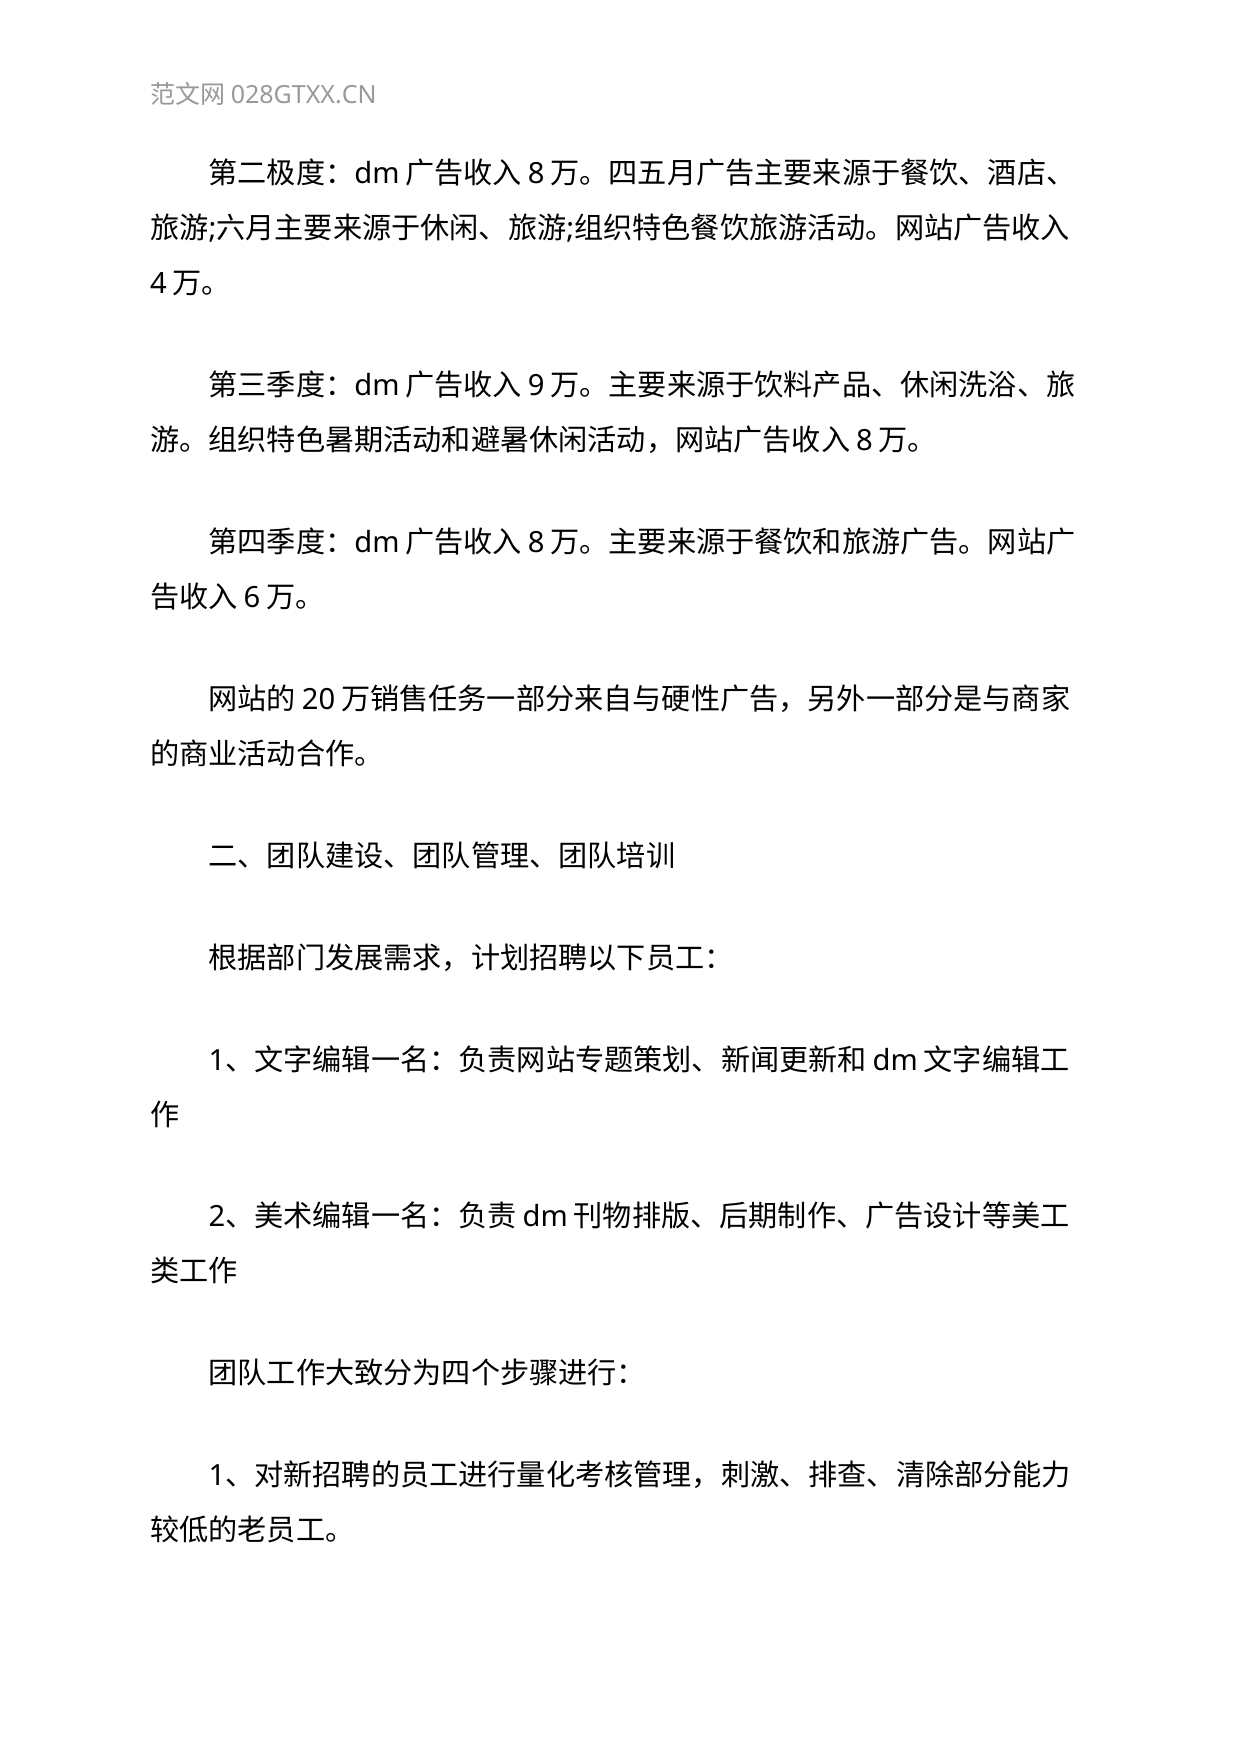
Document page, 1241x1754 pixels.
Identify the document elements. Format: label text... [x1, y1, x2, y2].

text 团队工作大致分为四个步骤进行： [150, 1350, 1090, 1392]
text 二、团队建设、团队管理、团队培训 [150, 833, 1090, 875]
text 1、文字编辑一名：负责网站专题策划、新闻更新和dm文字编辑工作 [150, 1036, 1090, 1133]
text 网站的20万销售任务一部分来自与硬性广告，另外一部分是与商家的商业活动合作。 [150, 676, 1090, 773]
text 1、对新招聘的员工进行量化考核管理，刺激、排查、清除部分能力较低的老员工。 [150, 1452, 1090, 1549]
text 第四季度：dm广告收入8万。主要来源于餐饮和旅游广告。网站广告收入6万。 [150, 519, 1090, 616]
text 第二极度：dm广告收入8万。四五月广告主要来源于餐饮、酒店、旅游;六月主要来源于休闲、旅游;组织特色餐饮旅游活动。网站广告收入4万。 [150, 150, 1090, 302]
text 第三季度：dm广告收入9万。主要来源于饮料产品、休闲洗浴、旅游。组织特色暑期活动和避暑休闲活动，网站广告收入8万。 [150, 362, 1090, 459]
text 根据部门发展需求，计划招聘以下员工： [150, 934, 1090, 977]
text 2、美术编辑一名：负责dm刊物排版、后期制作、广告设计等美工类工作 [150, 1193, 1090, 1290]
